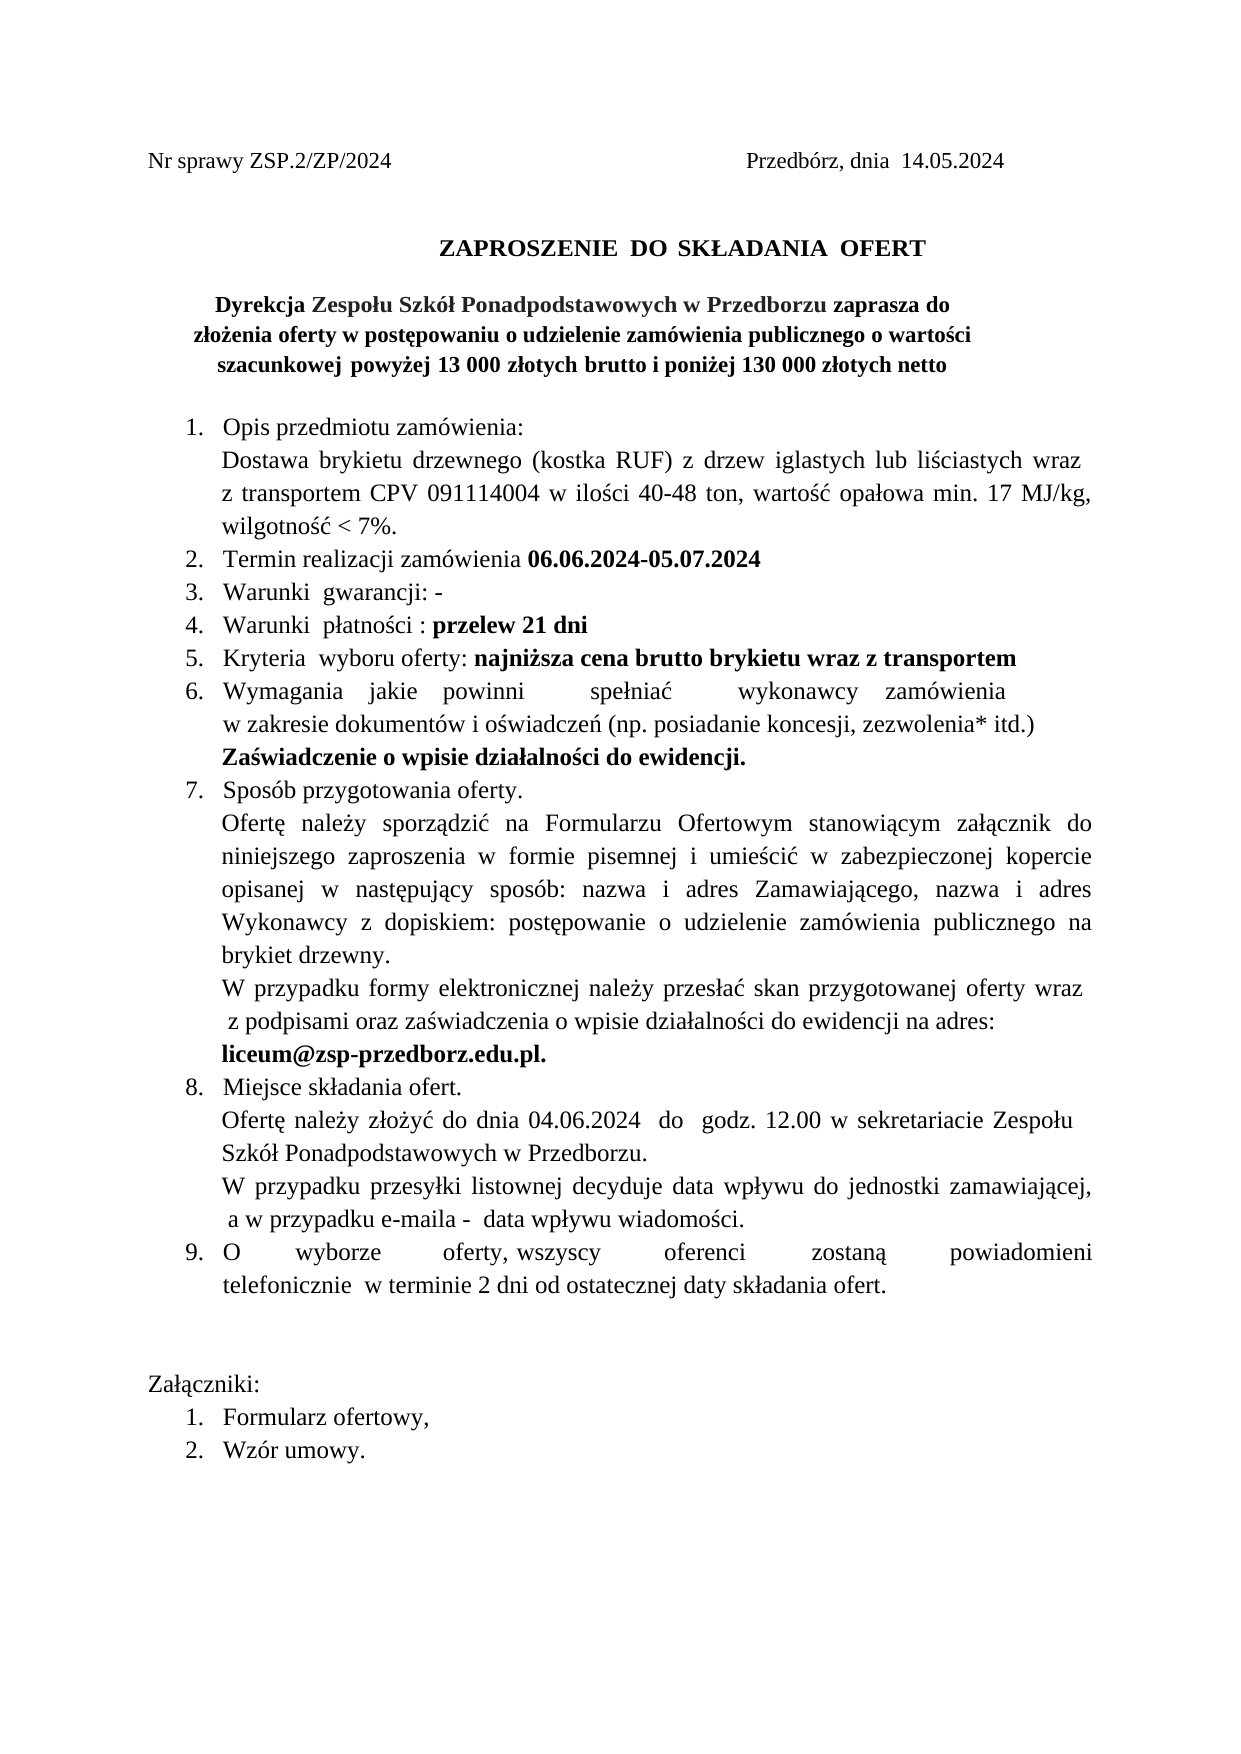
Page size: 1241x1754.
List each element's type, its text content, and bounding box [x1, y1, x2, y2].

list Wzór umowy. [185, 1435, 1093, 1464]
text Dyrekcja Zespołu Szkół Ponadpodstawowych w Przedborzu zaprasza do złożenia oferty w postępowaniu o udzielenie zamówienia publicznego o wartości szacunkowej powyżej 13 000 złotych brutto i poniżej 130 000 złotych netto [190, 291, 974, 377]
text ZAPROSZENIE DO SKŁADANIA OFERT [361, 234, 1004, 262]
list Wymagania jakie powinni spełniać wykonawcy zamówienia w zakresie dokumentów i oświadczeń (np. posiadanie koncesji, zezwolenia* itd.) [185, 676, 1093, 738]
list O wyborze oferty, wszyscy oferenci zostaną powiadomieni telefonicznie w terminie 2 dni od ostatecznej daty składania ofert. [185, 1237, 1093, 1299]
list Kryteria wyboru oferty: najniższa cena brutto brykietu wraz z transportem [185, 643, 1093, 672]
list Warunki gwarancji: - [185, 577, 1093, 606]
list Nr sprawy ZSP.2/ZP/2024 Przedbórz, dnia 14.05.2024 [148, 148, 1093, 174]
text Załączniki: [148, 1369, 1093, 1398]
text liceum@zsp-przedborz.edu.pl. [221, 1039, 1093, 1068]
list Opis przedmiotu zamówienia: [185, 412, 1093, 441]
list Formularz ofertowy, [185, 1402, 1093, 1431]
list Miejsce składania ofert. [185, 1072, 1093, 1101]
text Ofertę należy sporządzić na Formularzu Ofertowym stanowiącym załącznik do niniejszego zaproszenia w formie pisemnej i umieścić w zabezpieczonej kopercie opisanej w następujący sposób: nazwa i adres Zamawiającego, nazwa i adres Wykonawcy z dopiskiem: postępowanie o udzielenie zamówienia publicznego na brykiet drzewny. [221, 808, 1093, 969]
text W przypadku formy elektronicznej należy przesłać skan przygotowanej oferty wraz z podpisami oraz zaświadczenia o wpisie działalności do ewidencji na adres: [221, 973, 1093, 1035]
list Termin realizacji zamówienia 06.06.2024-05.07.2024 [185, 544, 1093, 573]
list Sposób przygotowania oferty. [185, 775, 1093, 804]
text Zaświadczenie o wpisie działalności do ewidencji. [221, 742, 1093, 771]
text Dostawa brykietu drzewnego (kostka RUF) z drzew iglastych lub liściastych wraz z transportem CPV 091114004 w ilości 40-48 ton, wartość opałowa min. 17 MJ/kg, wilgotność < 7%. [221, 445, 1093, 539]
text W przypadku przesyłki listownej decyduje data wpływu do jednostki zamawiającej, a w przypadku e-maila - data wpływu wiadomości. [221, 1171, 1093, 1233]
list Warunki płatności : przelew 21 dni [185, 610, 1093, 639]
text Ofertę należy złożyć do dnia 04.06.2024 do godz. 12.00 w sekretariacie Zespołu Szkół Ponadpodstawowych w Przedborzu. [221, 1105, 1093, 1167]
